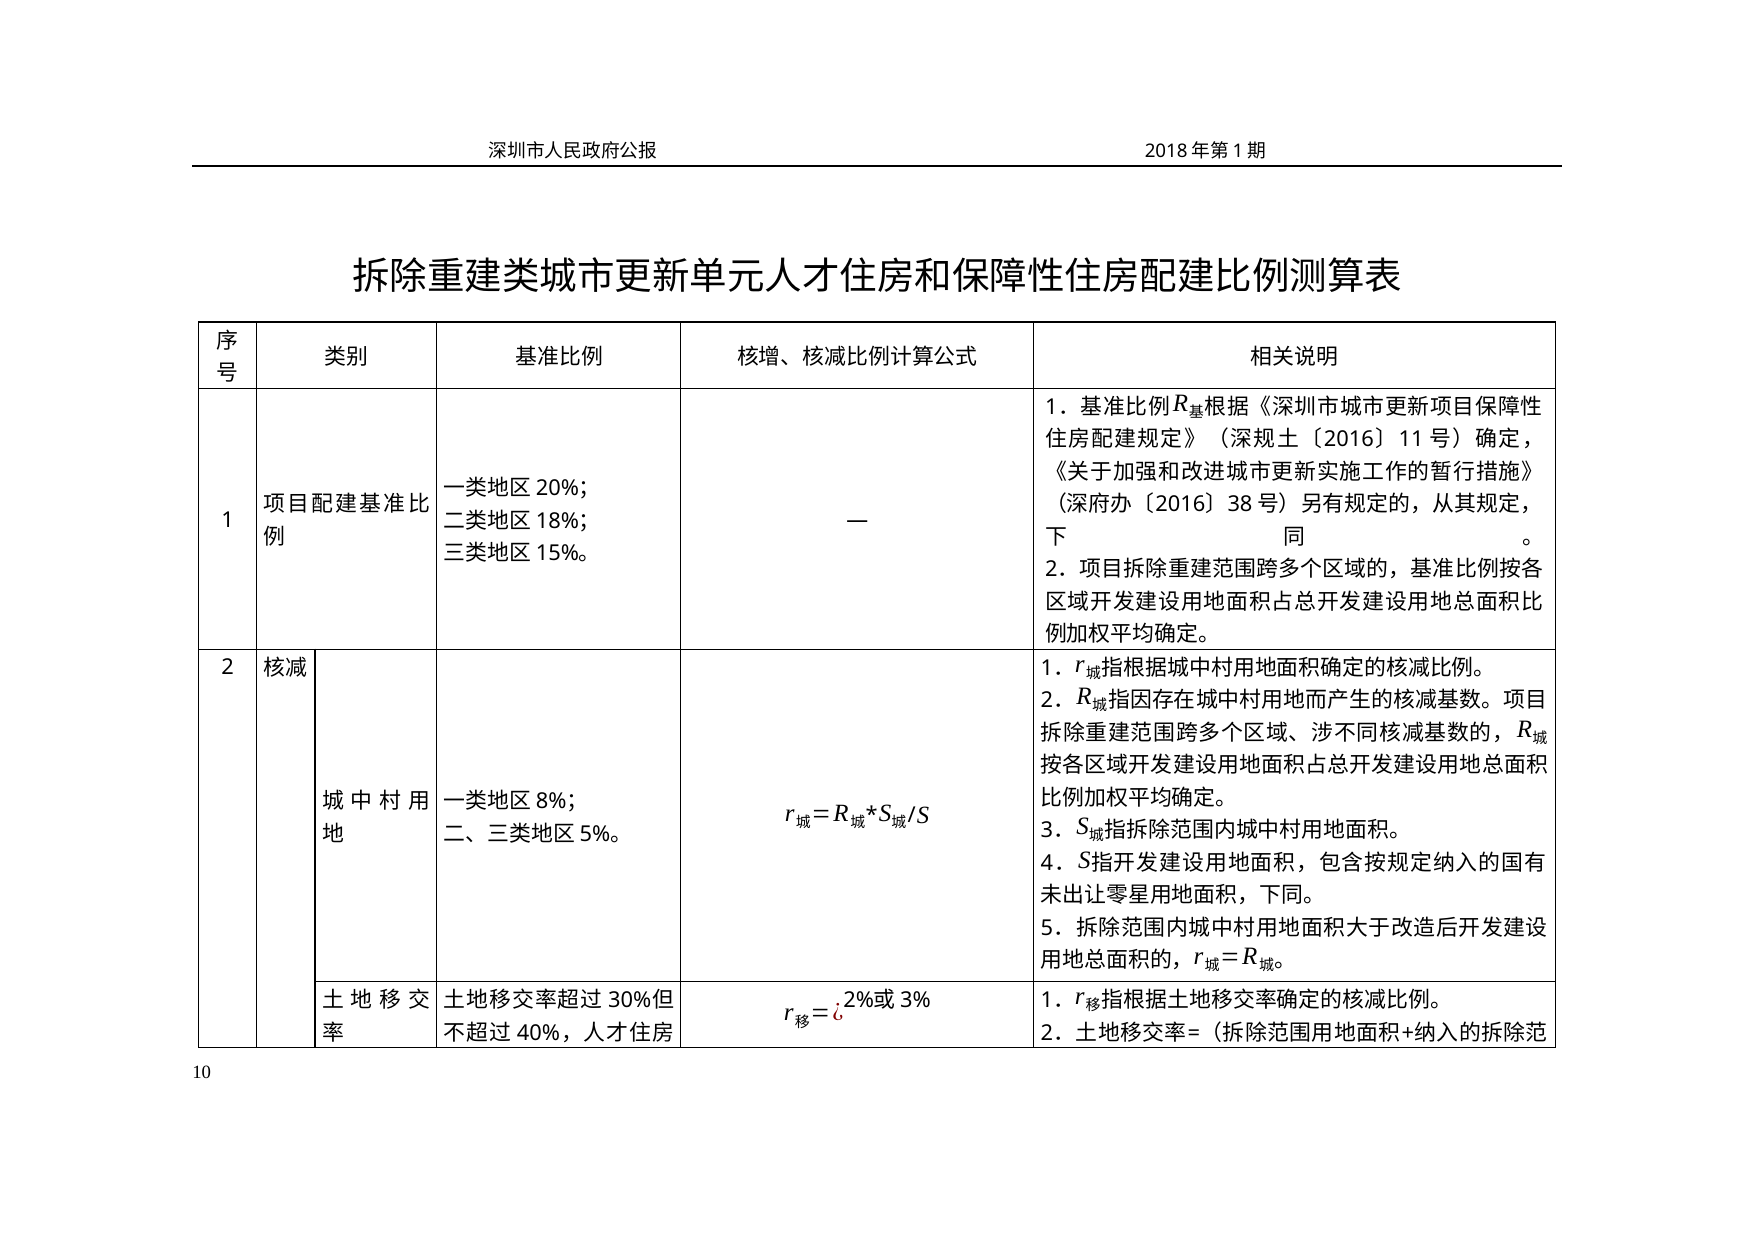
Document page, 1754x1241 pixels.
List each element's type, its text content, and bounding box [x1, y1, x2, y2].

text 拆除重建类城市更新单元人才住房和保障性住房配建比例测算表 [192, 240, 1562, 305]
table_header 相关说明 [1034, 323, 1555, 387]
table_header 序号 [199, 323, 256, 387]
table_header 核增、核减比例计算公式 [681, 323, 1033, 387]
table_cell 土地移交率 [316, 982, 436, 1047]
table_header 基准比例 [437, 323, 680, 387]
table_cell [1034, 982, 1555, 1047]
table_cell 一类地区8%； 二、三类地区5%。 [437, 650, 680, 981]
table_cell 城中村用地 [316, 650, 436, 981]
table_cell 1．基准比例根据《深圳市城市更新项目保障性住房配建规定》（深规土〔2016〕11号）确定，《关于加强和改进城市更新实施工作的暂行措施》（深府办〔2016〕38号）另有规定的，从其规定，下同。 2．项目拆除重建范围跨多个区域的，基准比例按各区域开发建设用地面积占总开发建设用地总面积比例加权平均确定。 [1034, 389, 1555, 648]
table_cell — [681, 389, 1033, 648]
table_header 类别 [257, 323, 436, 387]
table_cell 2%或3% [681, 982, 1033, 1047]
table_cell 核减 [257, 650, 314, 1047]
table_cell 1 [199, 389, 256, 648]
table_cell */ [681, 650, 1033, 981]
table_cell 2 [199, 650, 256, 1047]
table_cell 项目配建基准比例 [257, 389, 436, 648]
table_cell 1．指根据城中村用地面积确定的核减比例。 2．指因存在城中村用地而产生的核减基数。项目拆除重建范围跨多个区域、涉不同核减基数的，按各区域开发建设用地面积占总开发建设用地总面积比例加权平均确定。 3．指拆除范围内城中村用地面积。 4．指开发建设用地面积，包含按规定纳入的国有未出让零星用地面积，下同。 5．拆除范围内城中村用地面积大于改造后开发建设用地总面积的，。 [1034, 650, 1555, 981]
table_cell 一类地区20%； 二类地区18%； 三类地区15%。 [437, 389, 680, 648]
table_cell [437, 982, 680, 1047]
